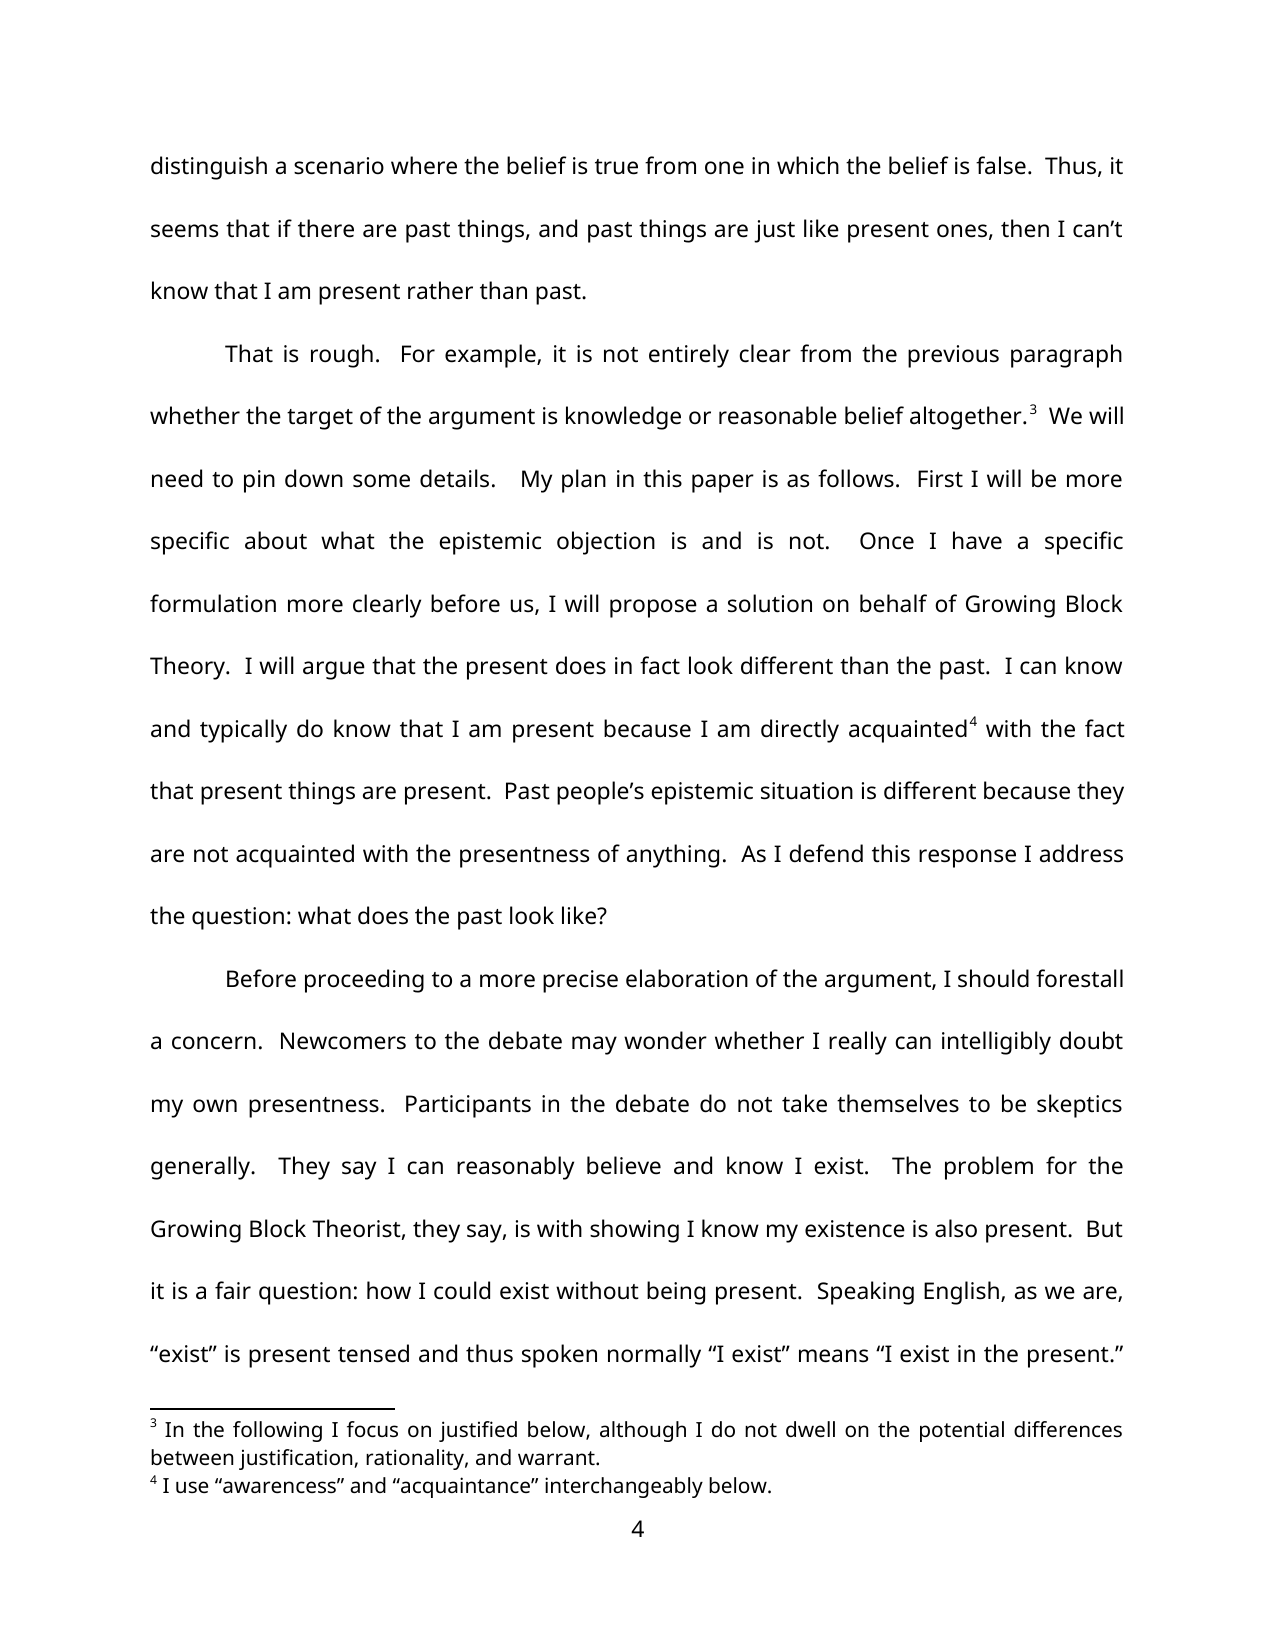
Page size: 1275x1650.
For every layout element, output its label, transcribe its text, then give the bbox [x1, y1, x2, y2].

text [150, 962, 1125, 1369]
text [150, 150, 1125, 306]
text That is rough. For example, it is not entirely clear from the previous paragraph whether the target of the argument is knowledge or reasonable belief altogether. We will need to pin down some details. My plan in this paper is as follows. First I will be more specific about what the epistemic objection is and is not. Once I have a specific formulation more clearly before us, I will propose a solution on behalf of Growing Block Theory. I will argue that the present does in fact look different than the past. I can know and typically do know that I am present because I am directly acquainted with the fact that present things are present. Past people’s epistemic situation is different because they are not acquainted with the presentness of anything. As I defend this response I address the question: what does the past look like? [150, 337, 1125, 931]
